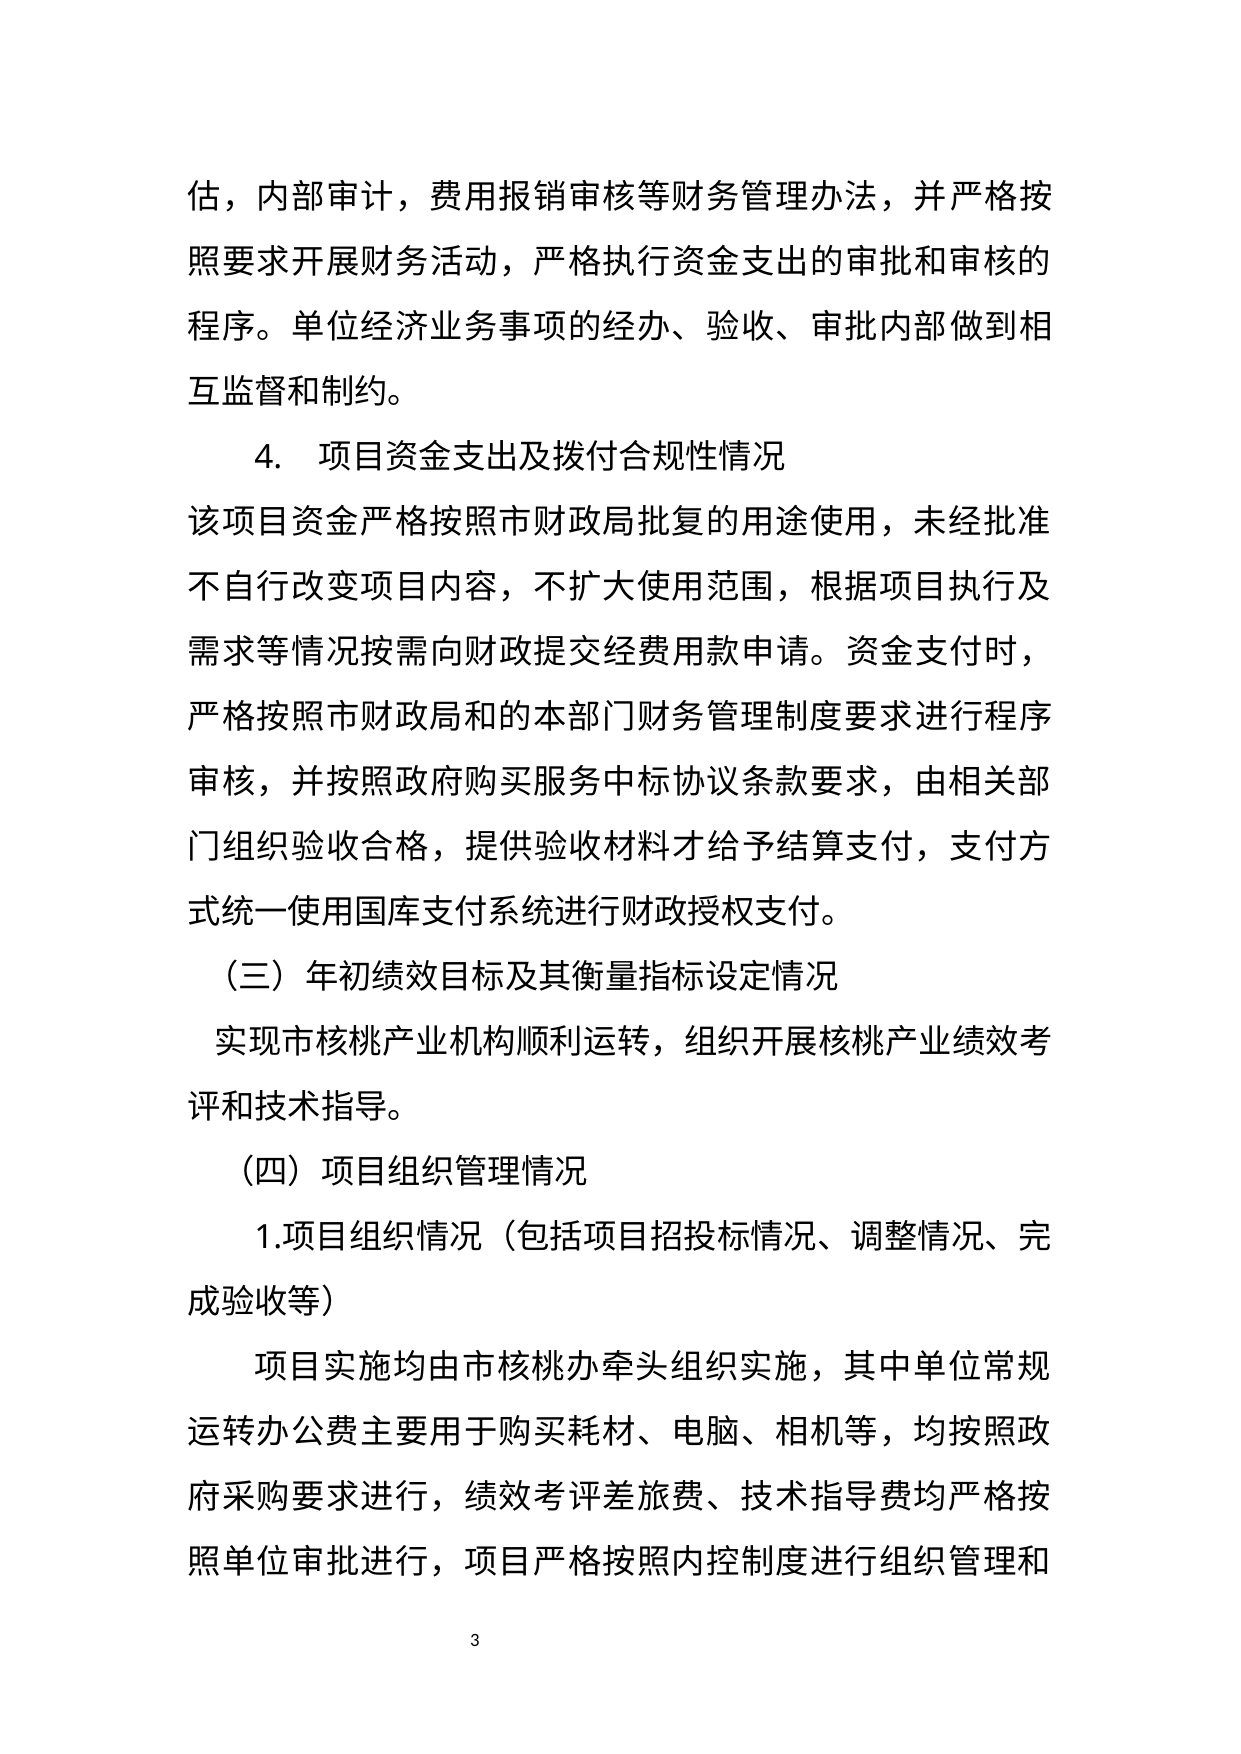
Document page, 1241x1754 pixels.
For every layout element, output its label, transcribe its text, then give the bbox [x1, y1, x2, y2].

text （三）年初绩效目标及其衡量指标设定情况 [187, 942, 1053, 1007]
text 1.项目组织情况（包括项目招投标情况、调整情况、完成验收等） [187, 1202, 1053, 1332]
list 该项目资金严格按照市财政局批复的用途使用，未经批准不自行改变项目内容，不扩大使用范围，根据项目执行及需求等情况按需向财政提交经费用款申请。资金支付时，严格按照市财政局和的本部门财务管理制度要求进行程序审核，并按照政府购买服务中标协议条款要求，由相关部门组织验收合格，提供验收材料才给予结算支付，支付方式统一使用国库支付系统进行财政授权支付。 [187, 487, 1053, 942]
text 实现市核桃产业机构顺利运转，组织开展核桃产业绩效考评和技术指导。 [187, 1007, 1053, 1137]
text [187, 1332, 1053, 1592]
text （四）项目组织管理情况 [187, 1137, 1053, 1202]
list 项目资金支出及拨付合规性情况 [187, 422, 1053, 487]
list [187, 162, 1053, 422]
